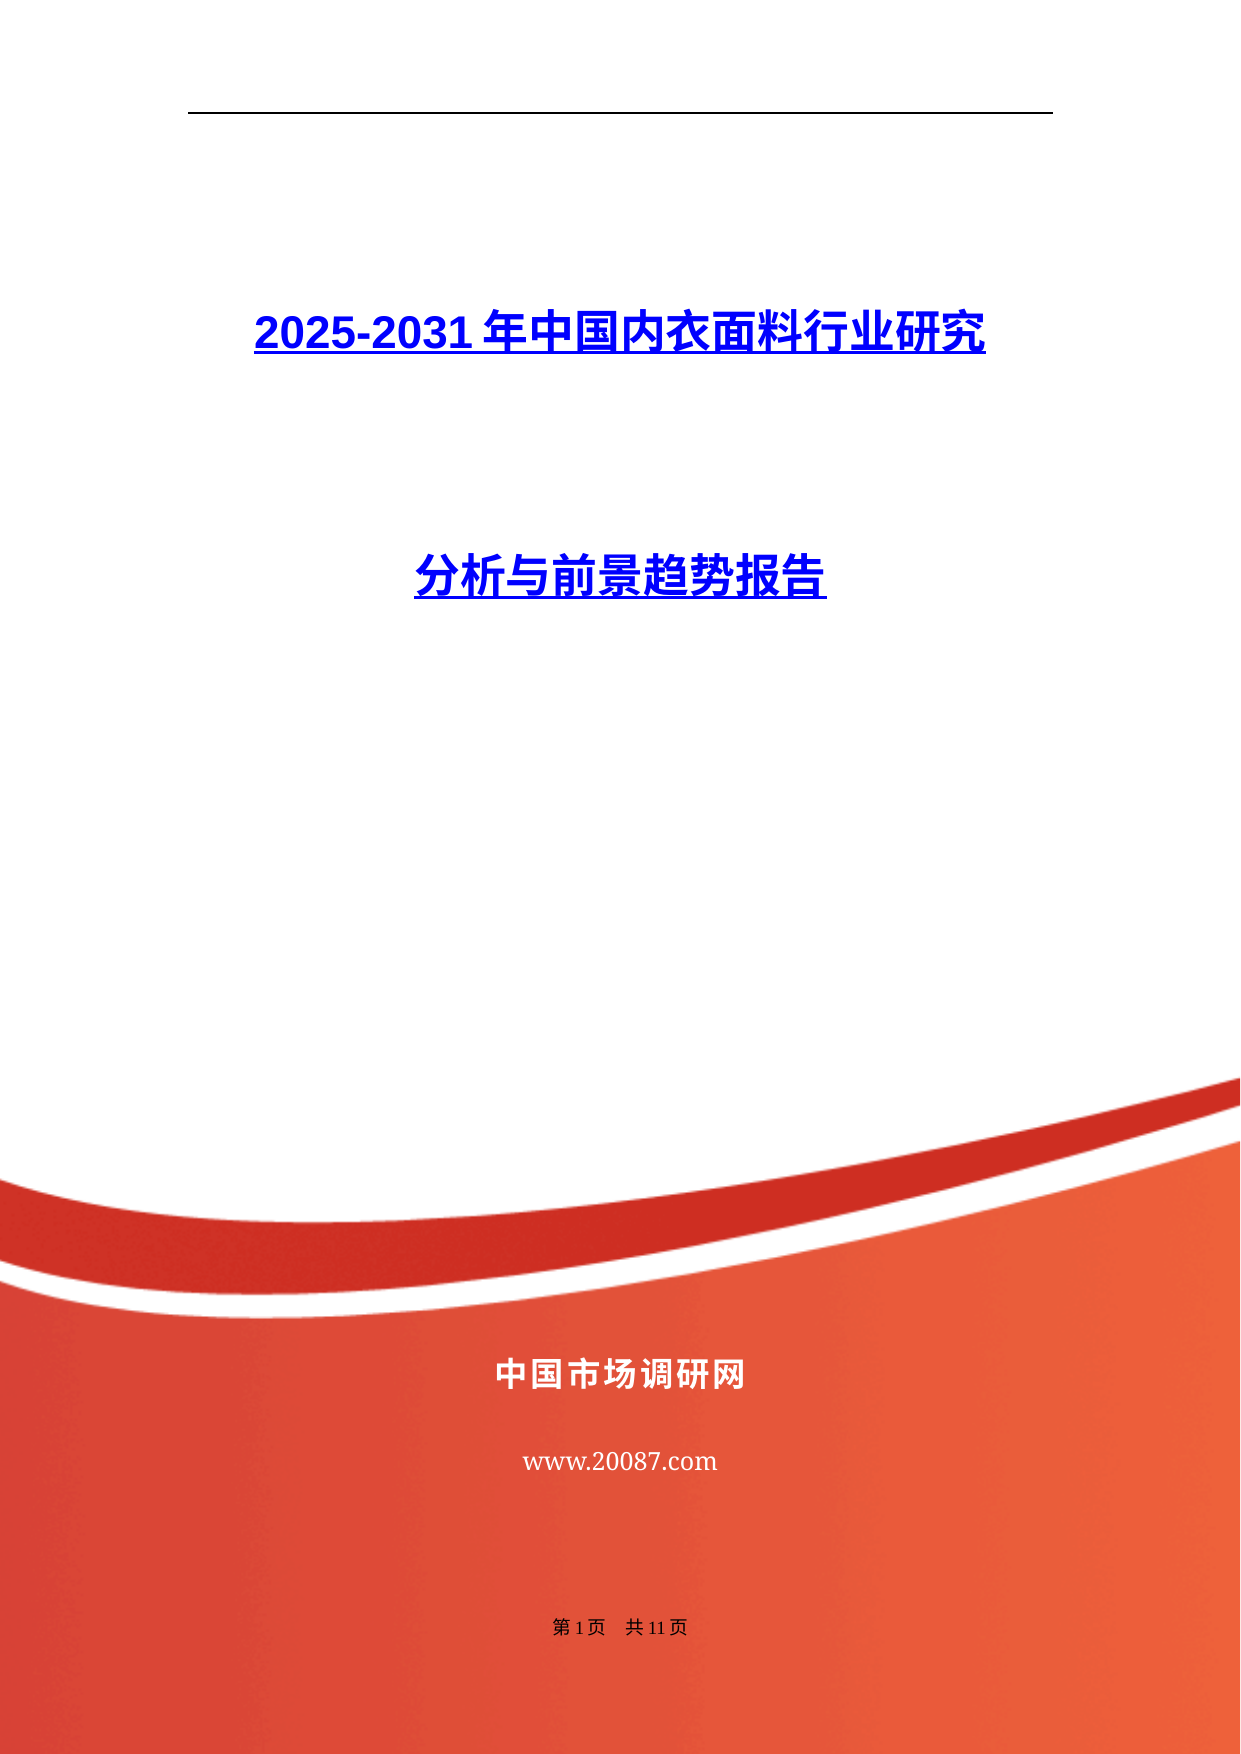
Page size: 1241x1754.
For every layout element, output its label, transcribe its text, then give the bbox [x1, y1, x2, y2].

text www.20087.com [187, 1428, 1053, 1493]
table_header 2025-2031年中国内衣面料行业研究分析与前景趋势报告 [188, 207, 1053, 773]
picture [0, 1006, 1241, 1754]
subtitle 中国市场调研网 [187, 1339, 1053, 1404]
